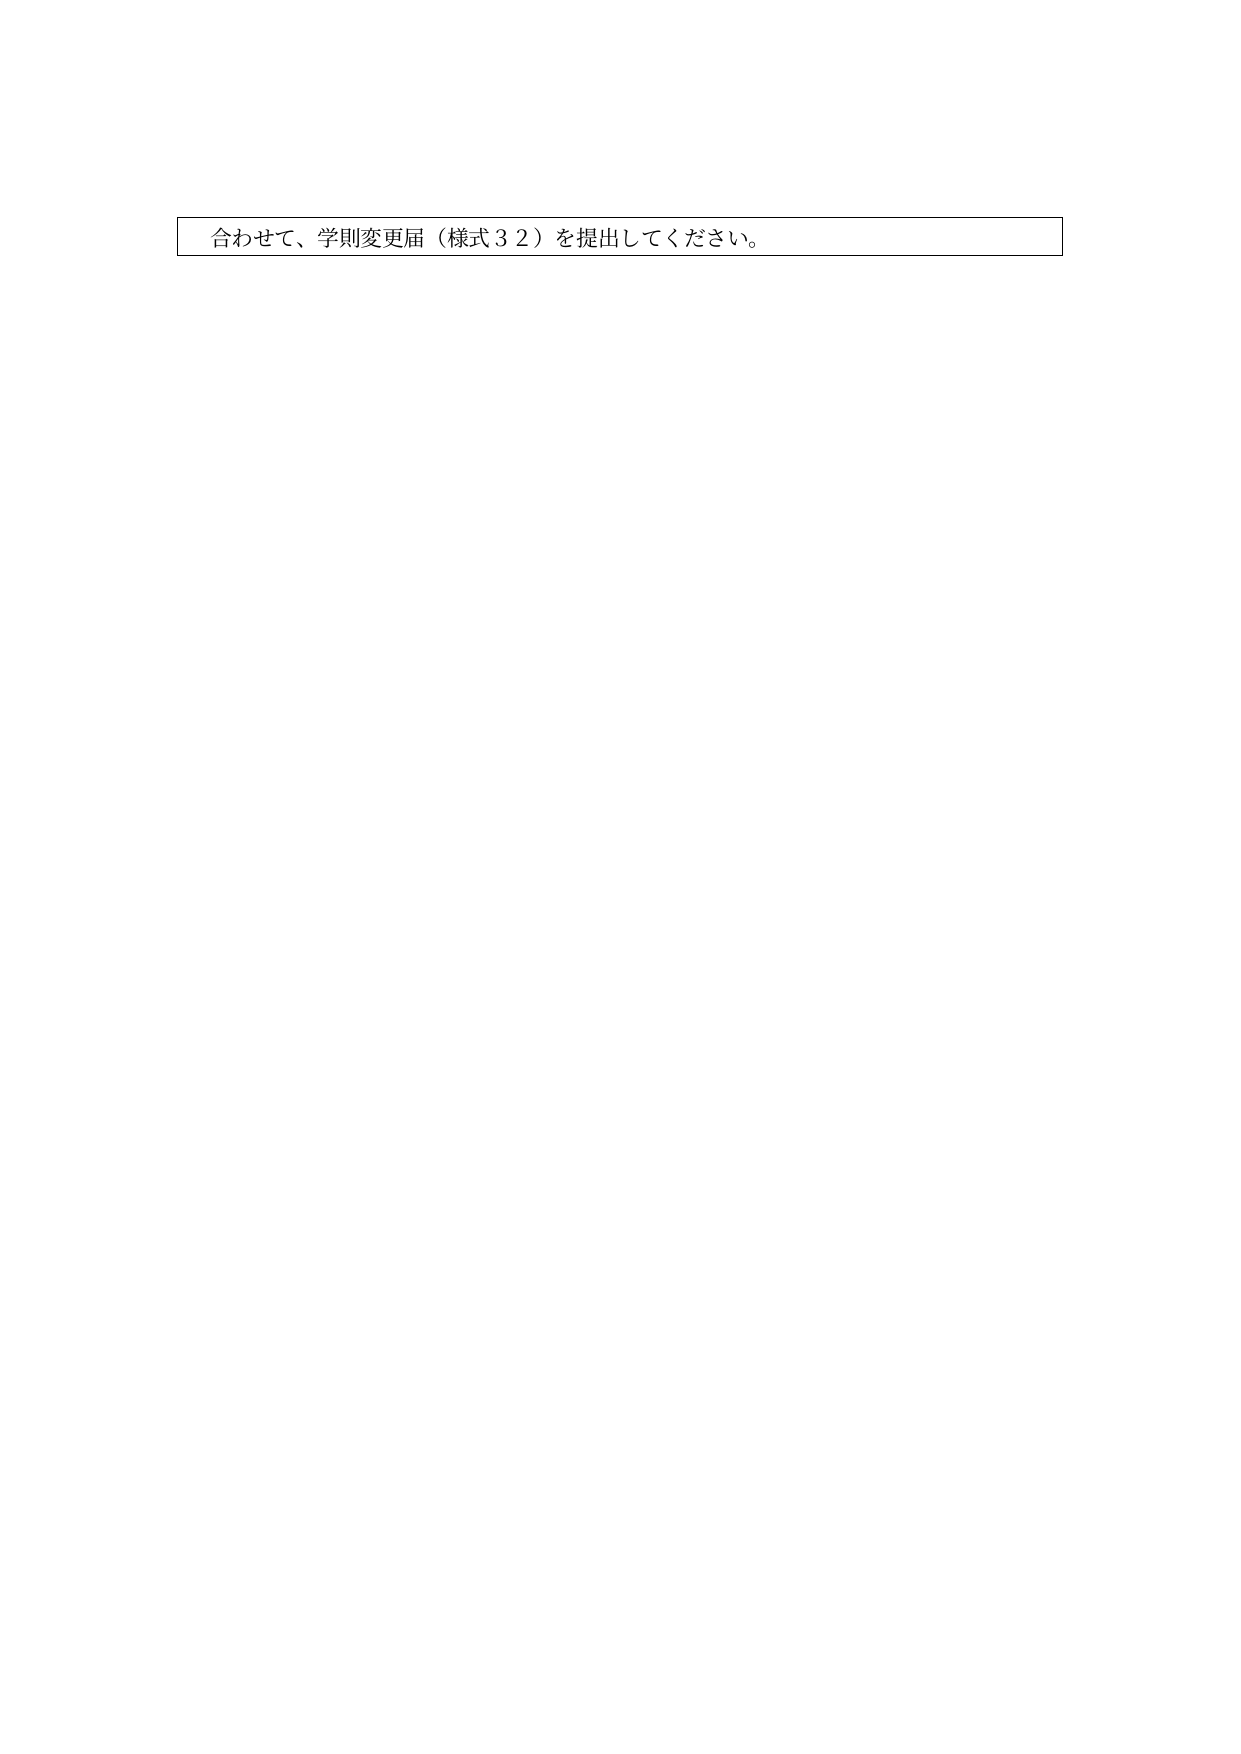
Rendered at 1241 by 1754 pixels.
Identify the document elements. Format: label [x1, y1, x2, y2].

table_header [178, 218, 1062, 255]
